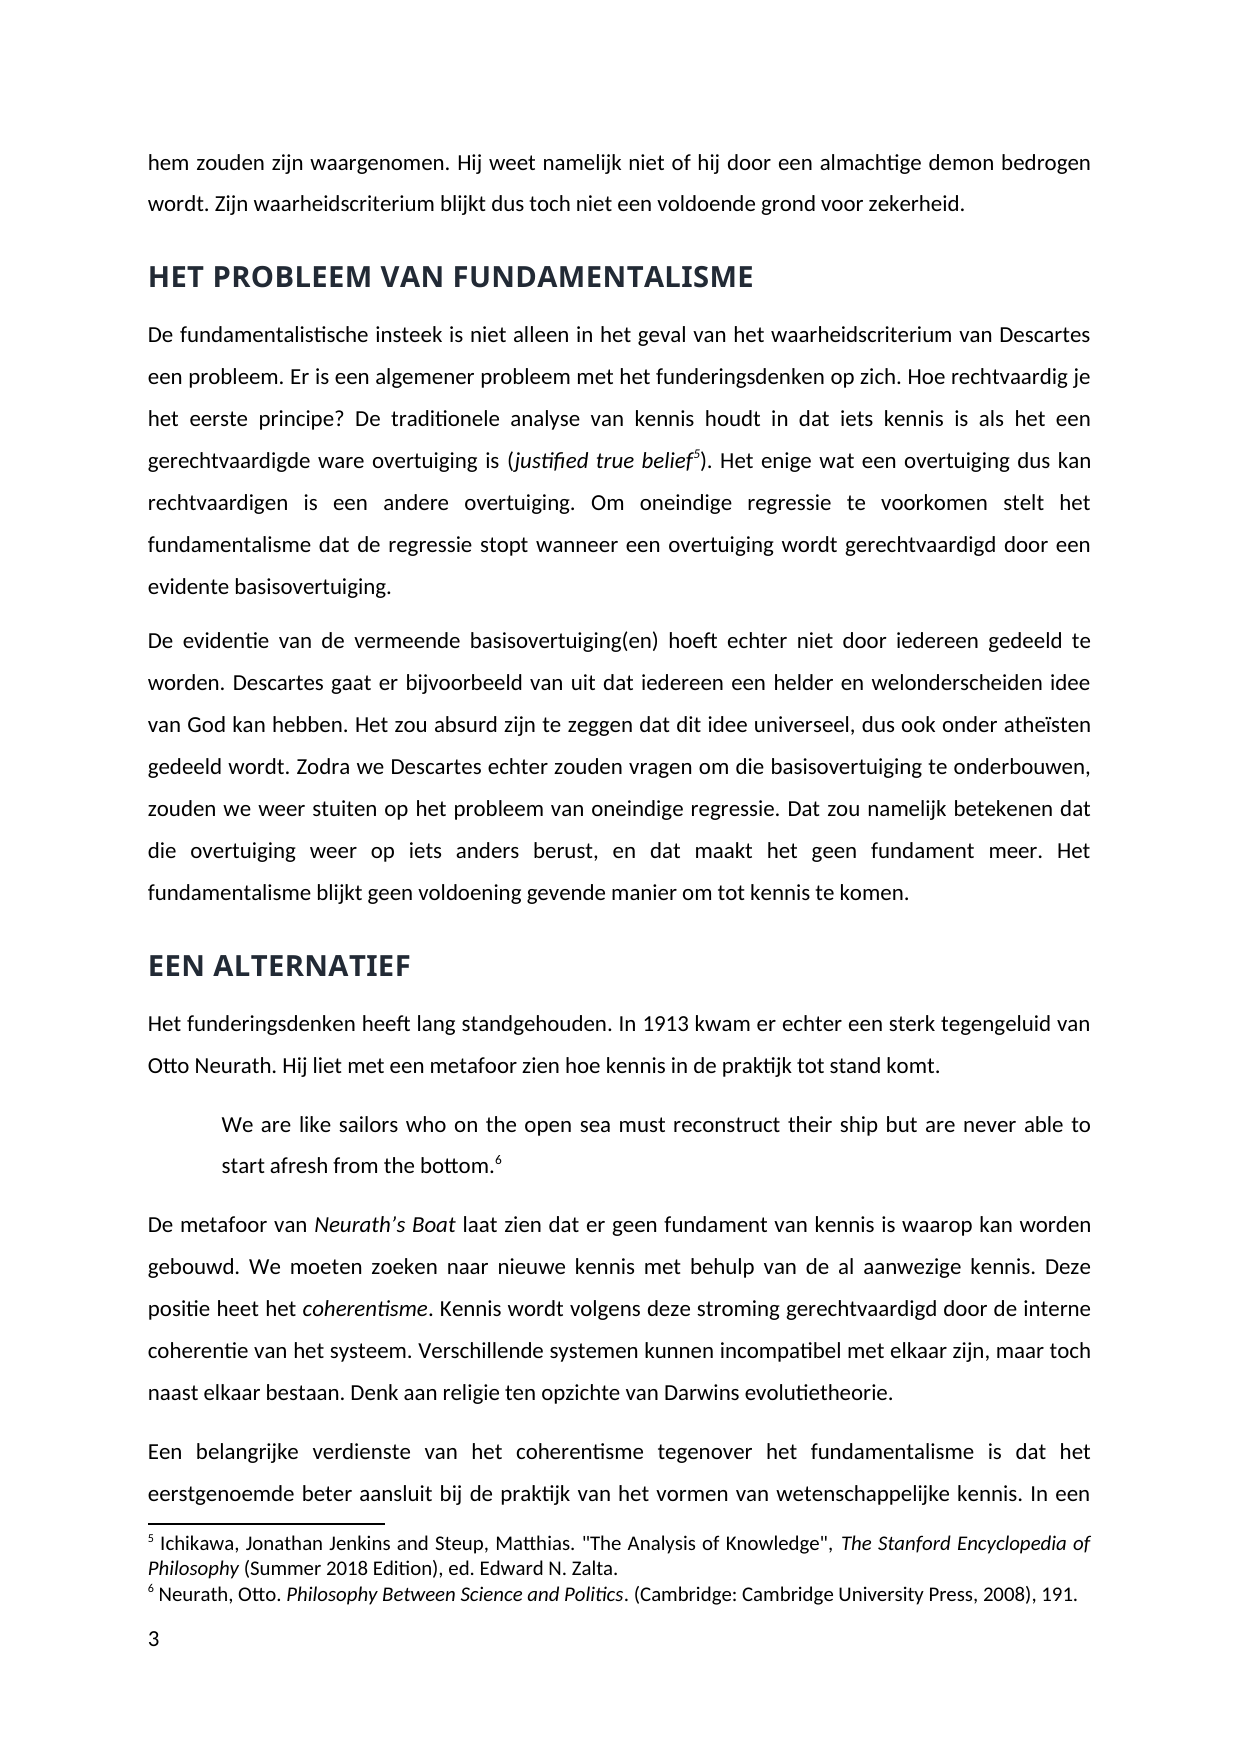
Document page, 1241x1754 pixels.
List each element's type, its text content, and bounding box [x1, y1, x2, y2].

text Het funderingsdenken heeft lang standgehouden. In 1913 kwam er echter een sterk tegengeluid van Otto Neurath. Hij liet met een metafoor zien hoe kennis in de praktijk tot stand komt. [148, 1009, 1093, 1079]
text De metafoor van Neurath’s Boat laat zien dat er geen fundament van kennis is waarop kan worden gebouwd. We moeten zoeken naar nieuwe kennis met behulp van de al aanwezige kennis. Deze positie heet het coherentisme. Kennis wordt volgens deze stroming gerechtvaardigd door de interne coherentie van het systeem. Verschillende systemen kunnen incompatibel met elkaar zijn, maar toch naast elkaar bestaan. Denk aan religie ten opzichte van Darwins evolutietheorie. [148, 1210, 1093, 1406]
text De evidentie van de vermeende basisovertuiging(en) hoeft echter niet door iedereen gedeeld te worden. Descartes gaat er bijvoorbeeld van uit dat iedereen een helder en welonderscheiden idee van God kan hebben. Het zou absurd zijn te zeggen dat dit idee universeel, dus ook onder atheïsten gedeeld wordt. Zodra we Descartes echter zouden vragen om die basisovertuiging te onderbouwen, zouden we weer stuiten op het probleem van oneindige regressie. Dat zou namelijk betekenen dat die overtuiging weer op iets anders berust, en dat maakt het geen fundament meer. Het fundamentalisme blijkt geen voldoening gevende manier om tot kennis te komen. [148, 627, 1093, 906]
text De fundamentalistische insteek is niet alleen in het geval van het waarheidscriterium van Descartes een probleem. Er is een algemener probleem met het funderingsdenken op zich. Hoe rechtvaardig je het eerste principe? De traditionele analyse van kennis houdt in dat iets kennis is als het een gerechtvaardigde ware overtuiging is (justified true belief). Het enige wat een overtuiging dus kan rechtvaardigen is een andere overtuiging. Om oneindige regressie te voorkomen stelt het fundamentalisme dat de regressie stopt wanneer een overtuiging wordt gerechtvaardigd door een evidente basisovertuiging. [148, 320, 1093, 600]
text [148, 1437, 1093, 1507]
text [148, 148, 1093, 218]
subtitle Een alternatief [148, 945, 1093, 985]
text We are like sailors who on the open sea must reconstruct their ship but are never able to start afresh from the bottom. [221, 1110, 1093, 1180]
subtitle Het probleem van fundamentalisme [148, 257, 1093, 296]
